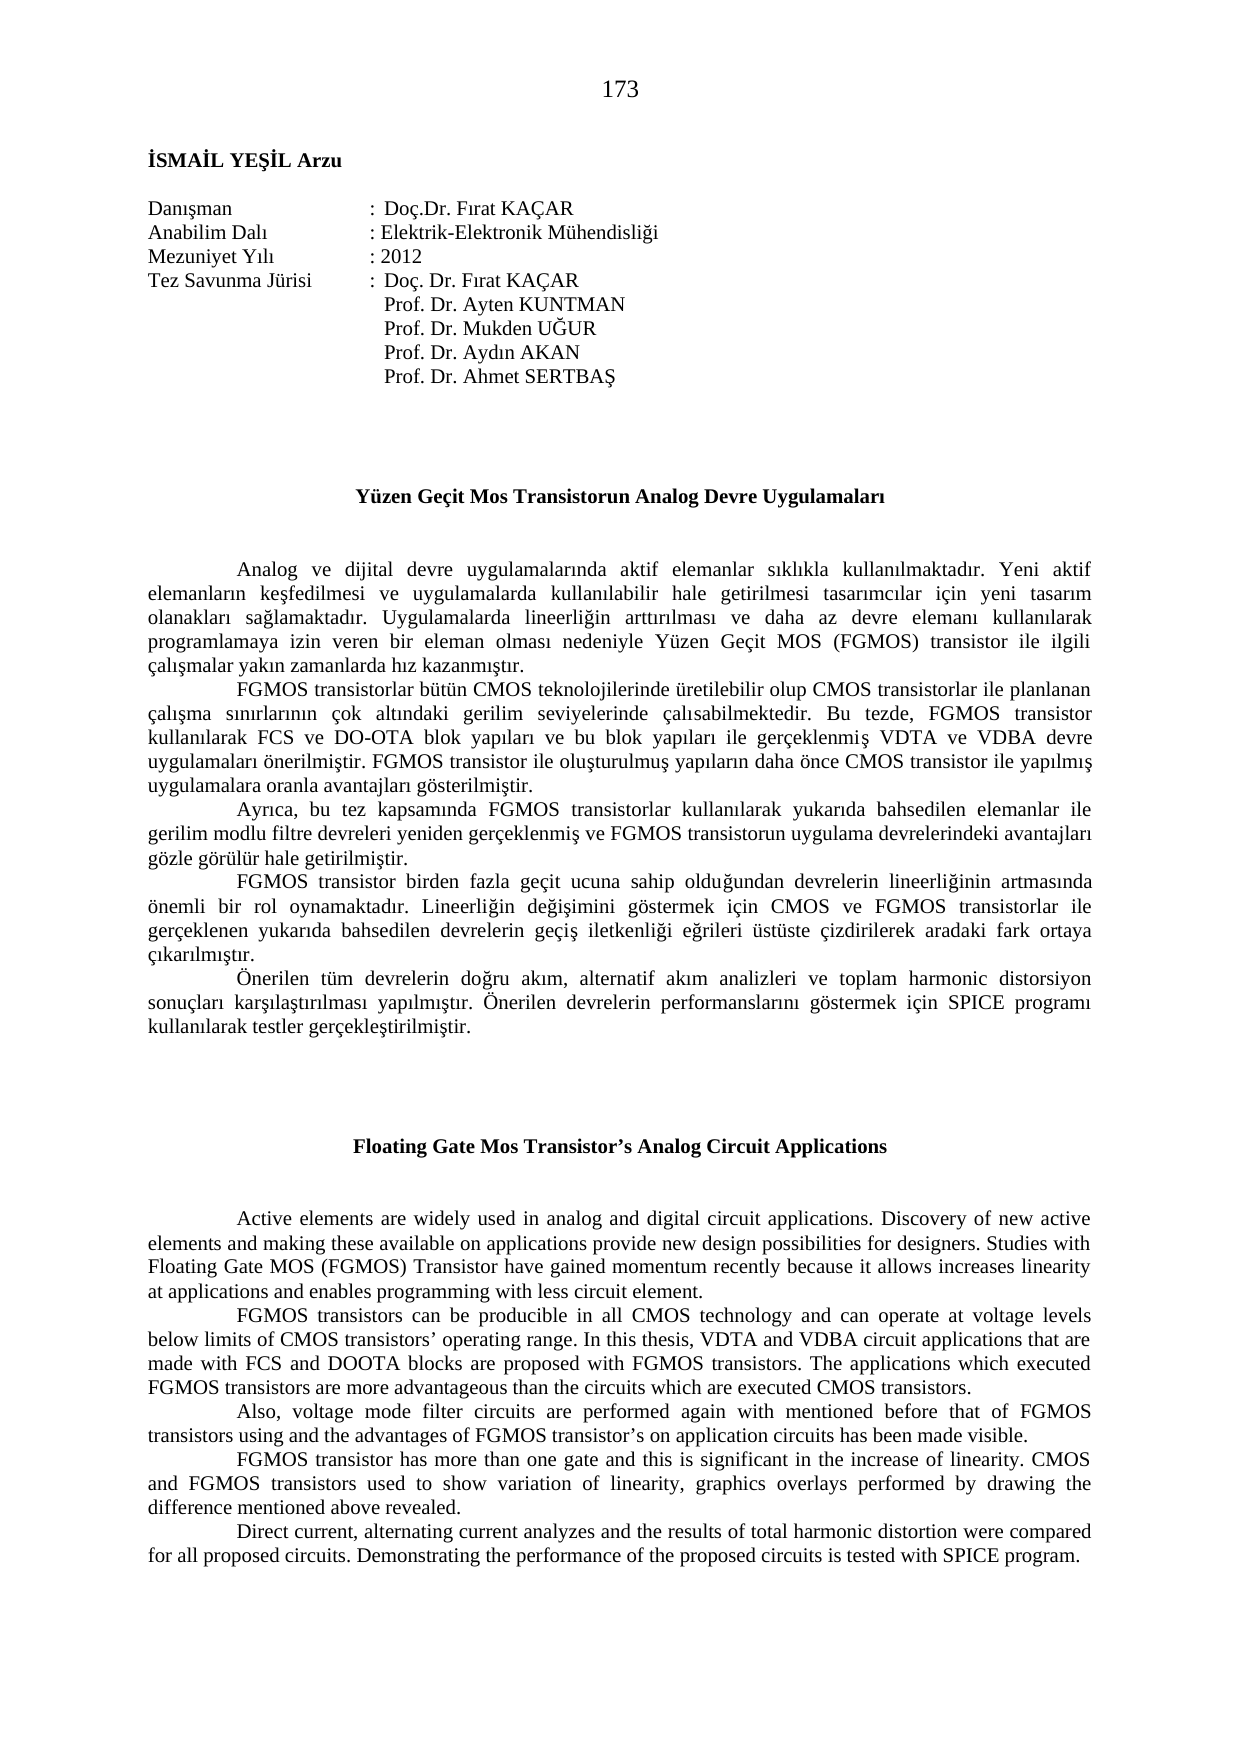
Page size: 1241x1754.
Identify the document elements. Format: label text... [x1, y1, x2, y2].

text Ayrıca, bu tez kapsamında FGMOS transistorlar kullanılarak yukarıda bahsedilen elemanlar ile gerilim modlu filtre devreleri yeniden gerçeklenmiş ve FGMOS transistorun uygulama devrelerindeki avantajları gözle görülür hale getirilmiştir. [148, 797, 1093, 869]
text Mezuniyet Yılı : 2012 [148, 244, 1093, 268]
text Analog ve dijital devre uygulamalarında aktif elemanlar sıklıkla kullanılmaktadır. Yeni aktif elemanların keşfedilmesi ve uygulamalarda kullanılabilir hale getirilmesi tasarımcılar için yeni tasarım olanakları sağlamaktadır. Uygulamalarda lineerliğin arttırılması ve daha az devre elemanı kullanılarak programlamaya izin veren bir eleman olması nedeniyle Yüzen Geçit MOS (FGMOS) transistor ile ilgili çalışmalar yakın zamanlarda hız kazanmıştır. [148, 557, 1093, 677]
text Prof. Dr. Ahmet SERTBAŞ [148, 364, 1093, 388]
text Prof. Dr. Ayten KUNTMAN [148, 292, 1093, 316]
text Yüzen Geçit Mos Transistorun Analog Devre Uygulamaları [148, 484, 1093, 508]
text Önerilen tüm devrelerin doğru akım, alternatif akım analizleri ve toplam harmonic distorsiyon sonuçları karşılaştırılması yapılmıştır. Önerilen devrelerin performanslarını göstermek için SPICE programı kullanılarak testler gerçekleştirilmiştir. [148, 966, 1093, 1038]
text Prof. Dr. Aydın AKAN [148, 340, 1093, 364]
text Anabilim Dalı : Elektrik-Elektronik Mühendisliği [148, 220, 1093, 244]
text FGMOS transistor birden fazla geçit ucuna sahip olduğundan devrelerin lineerliğinin artmasında önemli bir rol oynamaktadır. Lineerliğin değişimini göstermek için CMOS ve FGMOS transistorlar ile gerçeklenen yukarıda bahsedilen devrelerin geçiş iletkenliği eğrileri üstüste çizdirilerek aradaki fark ortaya çıkarılmıştır. [148, 869, 1093, 966]
text Floating Gate Mos Transistor’s Analog Circuit Applications [148, 1134, 1093, 1158]
text Also, voltage mode filter circuits are performed again with mentioned before that of FGMOS transistors using and the advantages of FGMOS transistor’s on application circuits has been made visible. [148, 1399, 1093, 1447]
text Active elements are widely used in analog and digital circuit applications. Discovery of new active elements and making these available on applications provide new design possibilities for designers. Studies with Floating Gate MOS (FGMOS) Transistor have gained momentum recently because it allows increases linearity at applications and enables programming with less circuit element. [148, 1206, 1093, 1303]
text Prof. Dr. Mukden UĞUR [148, 316, 1093, 340]
text Tez Savunma Jürisi : Doç. Dr. Fırat KAÇAR [148, 268, 1093, 292]
text Danışman : Doç.Dr. Fırat KAÇAR [148, 196, 1093, 220]
text FGMOS transistor has more than one gate and this is significant in the increase of linearity. CMOS and FGMOS transistors used to show variation of linearity, graphics overlays performed by drawing the difference mentioned above revealed. [148, 1447, 1093, 1519]
text İSMAİL YEŞİL Arzu [148, 148, 1093, 172]
text FGMOS transistors can be producible in all CMOS technology and can operate at voltage levels below limits of CMOS transistors’ operating range. In this thesis, VDTA and VDBA circuit applications that are made with FCS and DOOTA blocks are proposed with FGMOS transistors. The applications which executed FGMOS transistors are more advantageous than the circuits which are executed CMOS transistors. [148, 1303, 1093, 1399]
text FGMOS transistorlar bütün CMOS teknolojilerinde üretilebilir olup CMOS transistorlar ile planlanan çalışma sınırlarının çok altındaki gerilim seviyelerinde çalısabilmektedir. Bu tezde, FGMOS transistor kullanılarak FCS ve DO-OTA blok yapıları ve bu blok yapıları ile gerçeklenmiş VDTA ve VDBA devre uygulamaları önerilmiştir. FGMOS transistor ile oluşturulmuş yapıların daha önce CMOS transistor ile yapılmış uygulamalara oranla avantajları gösterilmiştir. [148, 677, 1093, 797]
text Direct current, alternating current analyzes and the results of total harmonic distortion were compared for all proposed circuits. Demonstrating the performance of the proposed circuits is tested with SPICE program. [148, 1519, 1093, 1567]
